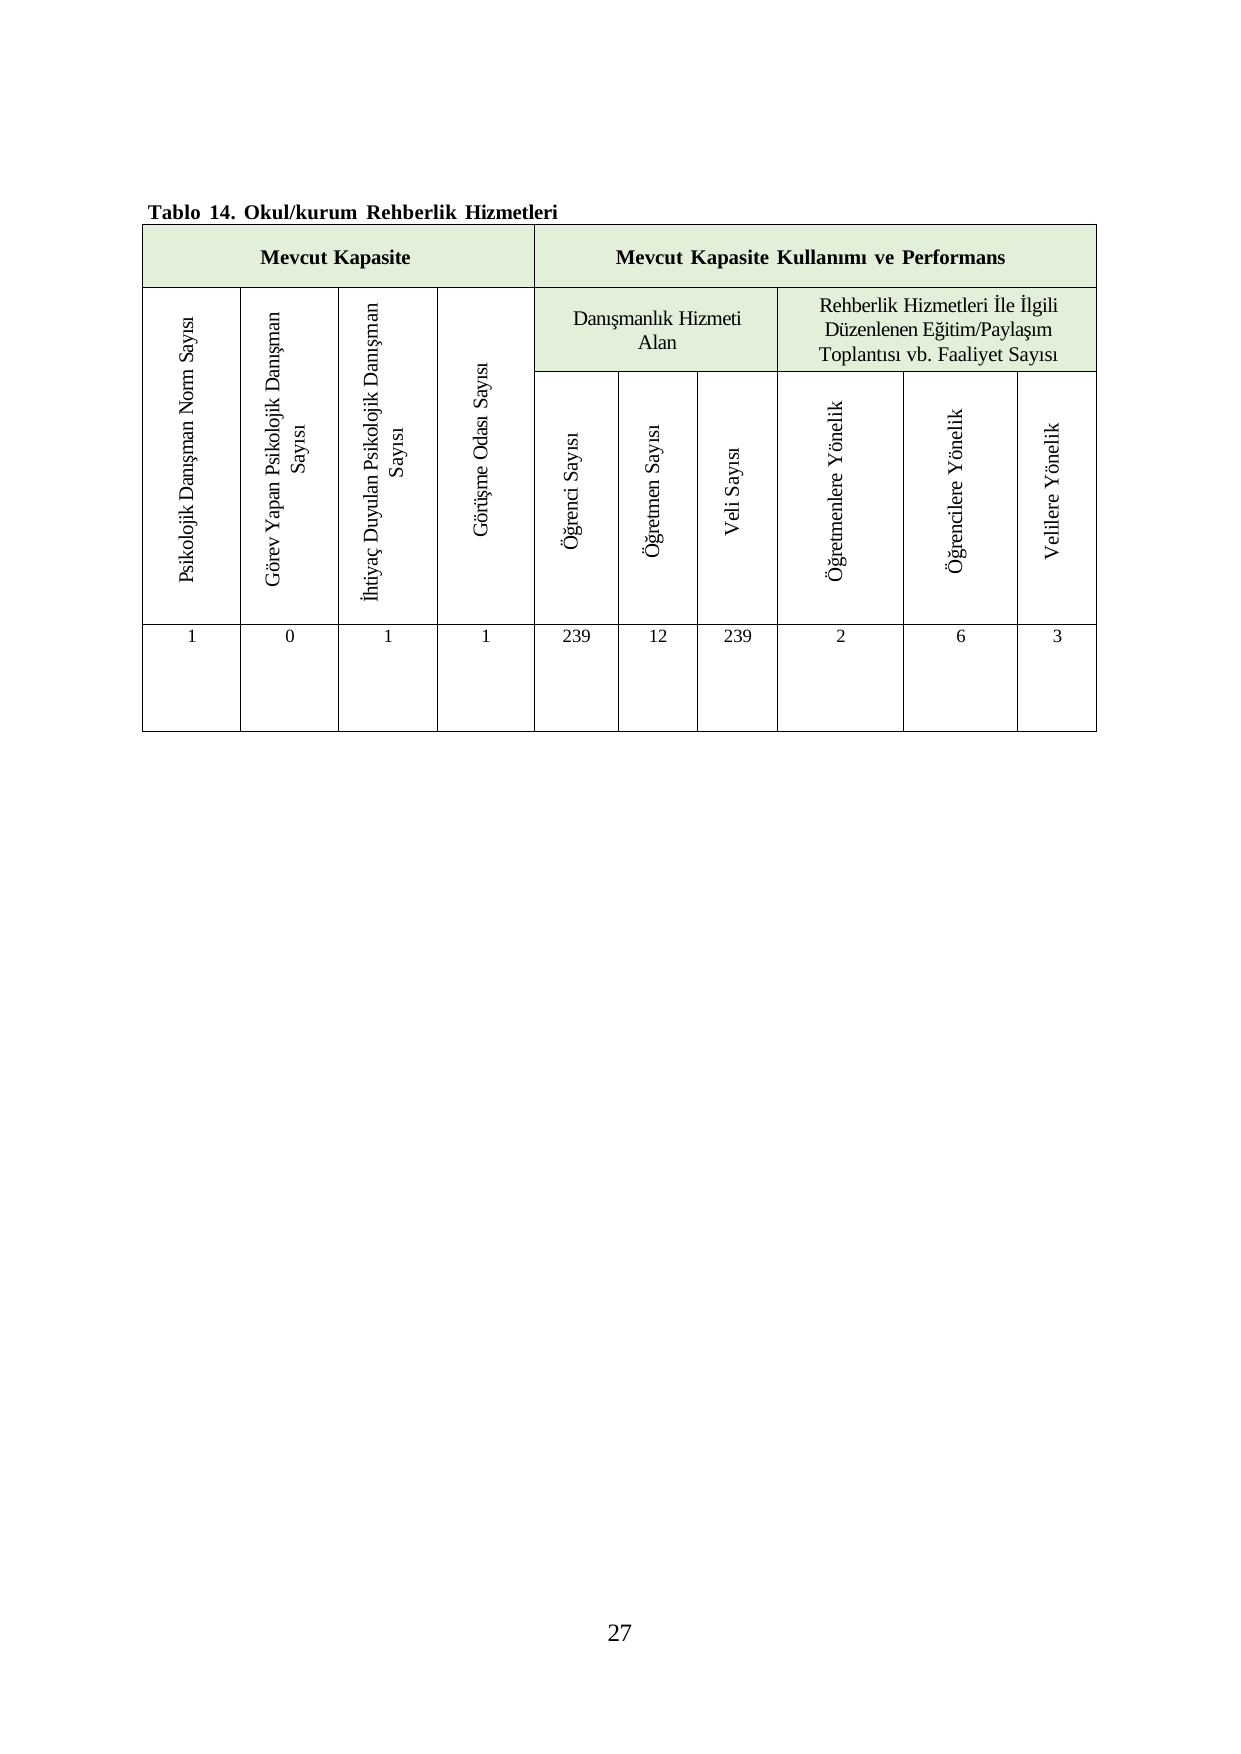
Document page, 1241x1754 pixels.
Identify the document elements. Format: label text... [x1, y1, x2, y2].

table_cell İhtiyaç Duyulan Psikolojik Danışman Sayısı [339, 288, 437, 624]
table_cell 1 [143, 625, 240, 731]
table_cell Görüşme Odası Sayısı [438, 288, 534, 624]
table_cell Rehberlik Hizmetleri İle İlgili Düzenlenen Eğitim/Paylaşım Toplantısı vb. Faaliyet Sayısı [778, 288, 1096, 371]
table_cell 3 [1018, 625, 1096, 731]
table_cell Görev Yapan Psikolojik Danışman Sayısı [241, 288, 338, 624]
table_cell Öğrencilere Yönelik [904, 372, 1017, 624]
table_header Mevcut Kapasite Kullanımı ve Performans [535, 225, 1096, 287]
table_cell Velilere Yönelik [1018, 372, 1096, 624]
table_cell 239 [698, 625, 777, 731]
table_header Mevcut Kapasite [143, 225, 534, 287]
text Tablo 14. Okul/kurum Rehberlik Hizmetleri [148, 200, 1198, 224]
table_cell Öğrenci Sayısı [535, 372, 618, 624]
table_cell Veli Sayısı [698, 372, 777, 624]
table_cell 1 [438, 625, 534, 731]
table_cell Öğretmenlere Yönelik [778, 372, 903, 624]
table_cell 12 [619, 625, 697, 731]
table_cell Psikolojik Danışman Norm Sayısı [143, 288, 240, 624]
table_cell Öğretmen Sayısı [619, 372, 697, 624]
table_cell 239 [535, 625, 618, 731]
table_cell Danışmanlık Hizmeti Alan [535, 288, 777, 371]
table_cell 2 [778, 625, 903, 731]
table_cell 6 [904, 625, 1017, 731]
table_cell 1 [339, 625, 437, 731]
table_cell 0 [241, 625, 338, 731]
